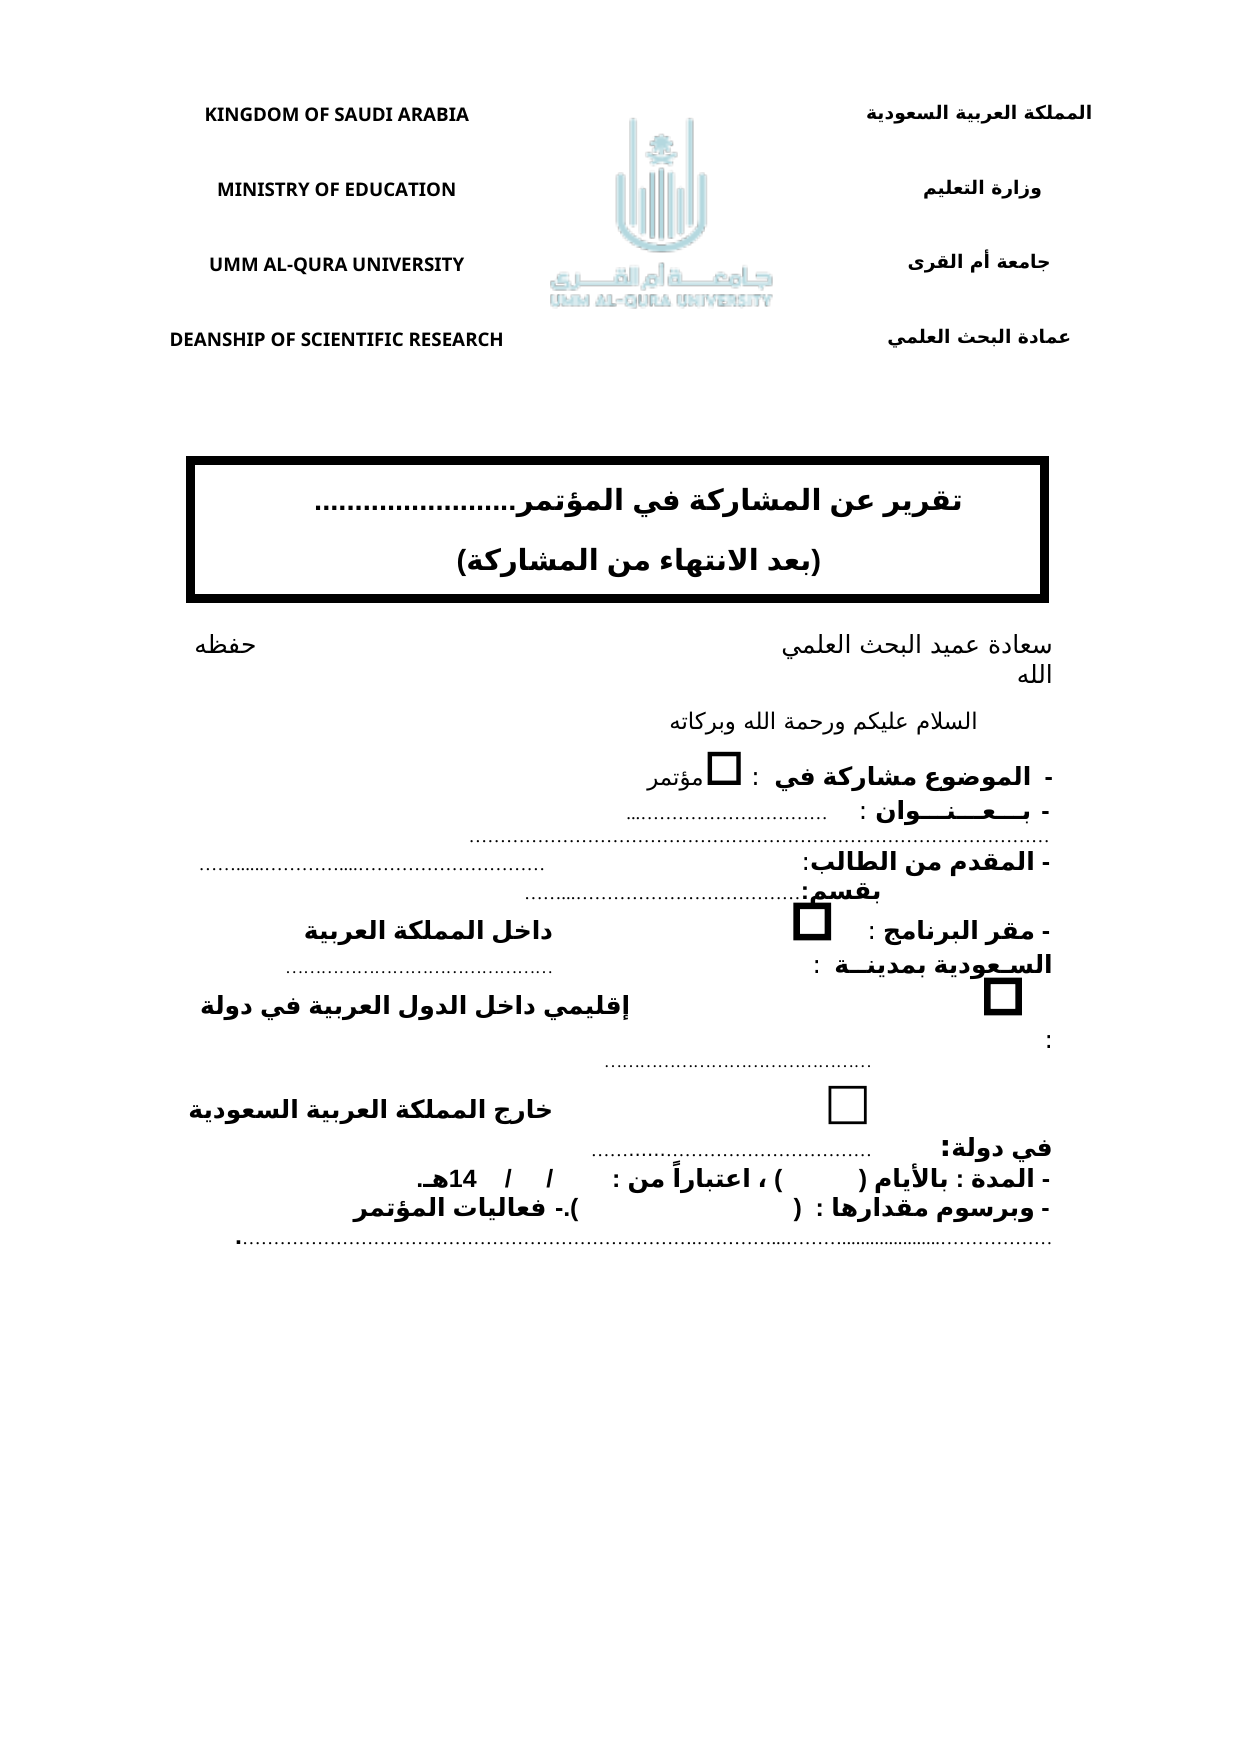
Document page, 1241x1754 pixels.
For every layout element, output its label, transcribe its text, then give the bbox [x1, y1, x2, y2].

text تقرير عن المشاركة في المؤتمر......................... [187, 483, 1082, 517]
text (بعد الانتهاء من المشاركة) [187, 543, 1082, 576]
text - المقدم من الطالب: …………………………....…………......…… بقسم:………………………………...…… [187, 847, 1050, 905]
text - الموضوع مشاركة في : □مؤتمر [187, 754, 1053, 796]
text سعادة عميد البحث العلمي حفظه الله [187, 631, 1053, 689]
text السلام عليكم ورحمة الله وبركاته [187, 708, 1053, 735]
text - المدة : بالأيام ( ) ، اعتباراً من : / / 14هـ. [187, 1164, 1053, 1192]
text - بـــعـــنـــوان : …………………………...………………………………………………………………………………… [187, 796, 1050, 847]
text □ خارج المملكة العربية السعودية في دولة: ……………………………………… [187, 1072, 1053, 1164]
text □ إقليمي داخل الدول العربية في دولة : [187, 980, 1053, 1054]
text - مقر البرنامج : □ داخل المملكة العربية السـعودية بمدينــة : ……………………………………… [187, 905, 1053, 980]
text - وبرسوم مقدارها : ( ).- فعاليات المؤتمر ……………….....................………...………….………………………………………………………………. [187, 1192, 1053, 1250]
text ……………………………………… [187, 1054, 1053, 1072]
